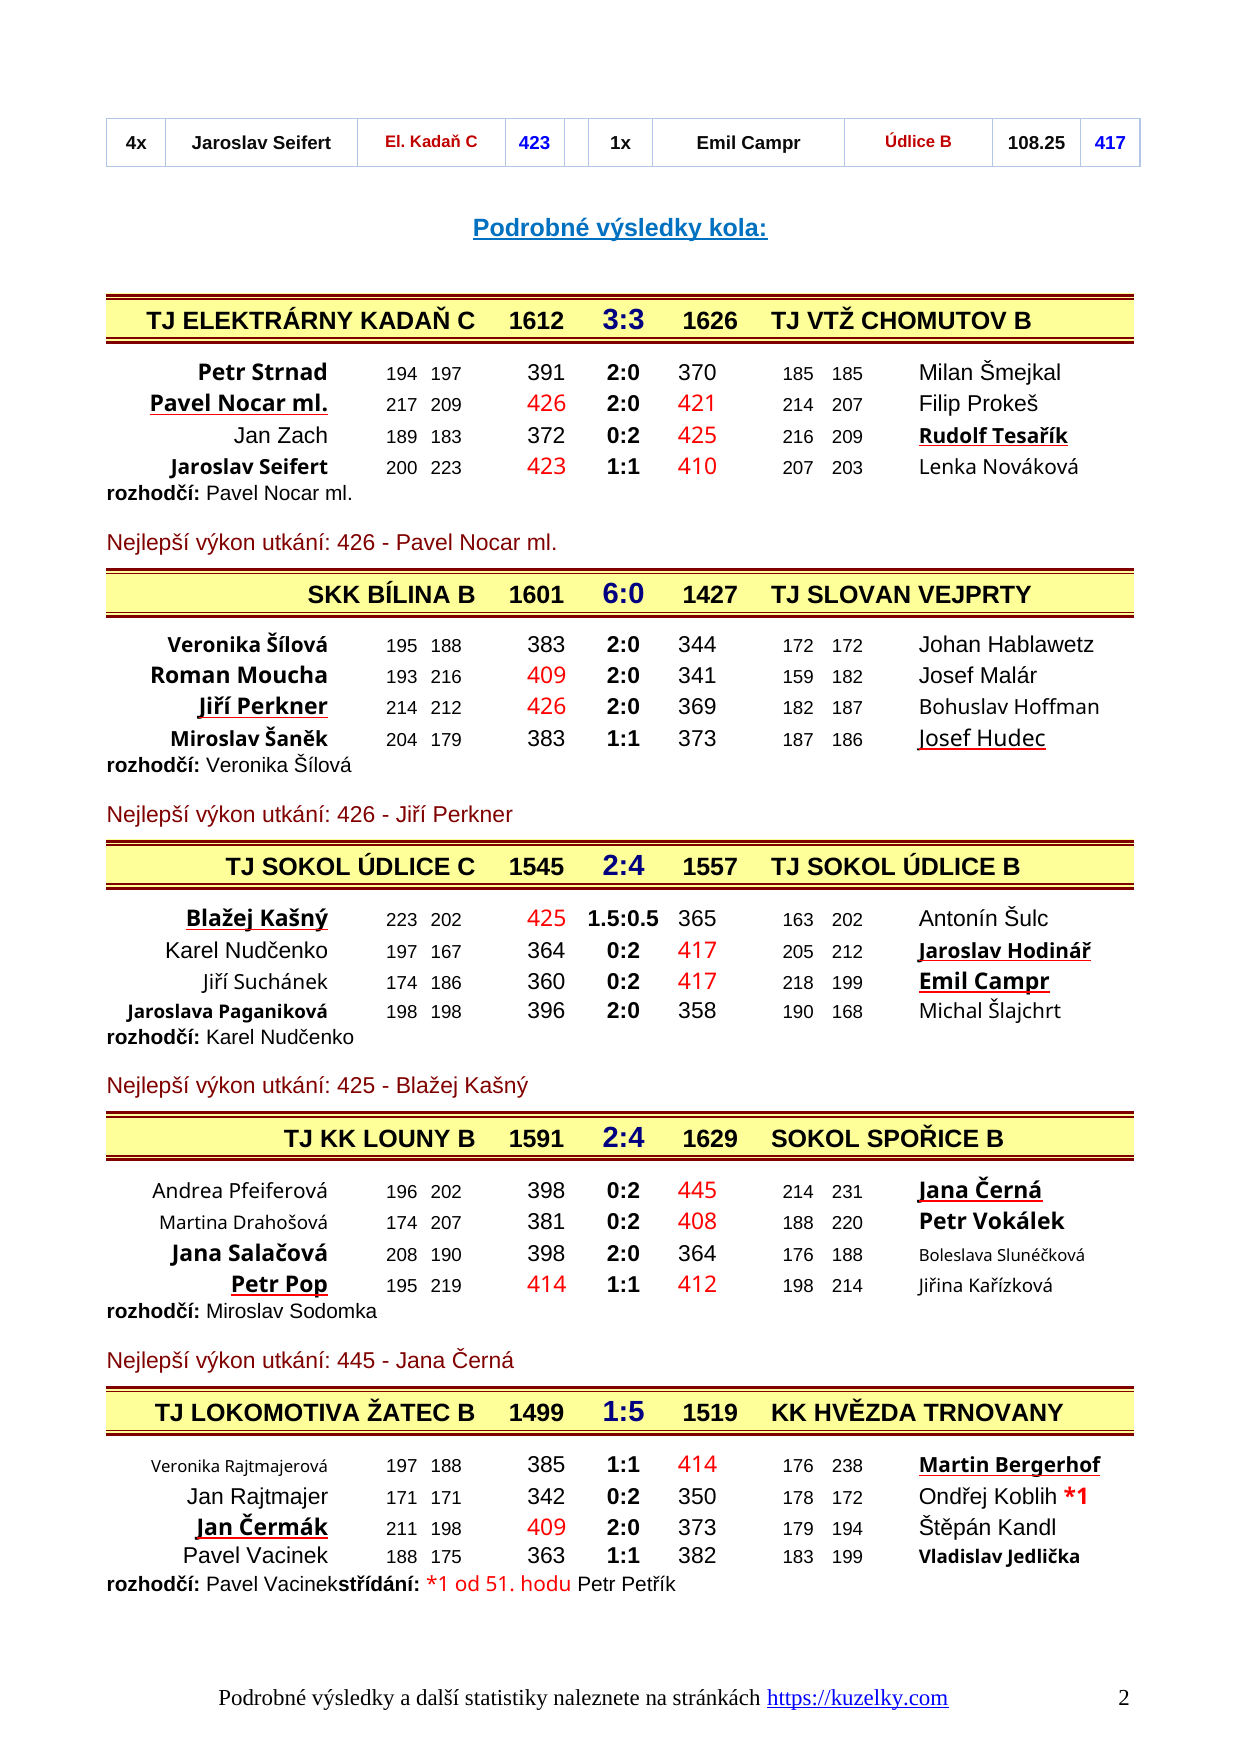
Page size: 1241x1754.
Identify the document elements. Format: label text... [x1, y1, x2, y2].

text Veronika Šílová 195 188 383 2:0 344 172 172 Johan Hablawetz [106, 631, 1134, 659]
text rozhodčí: Pavel Nocar ml. [106, 481, 1134, 505]
text Jan Rajtmajer 171 171 342 0:2 350 178 172 Ondřej Koblih *1 [106, 1480, 1134, 1511]
table_cell El. Kadaň C [358, 119, 505, 166]
table_cell Jaroslav Seifert [166, 119, 357, 166]
text rozhodčí: Karel Nudčenko [106, 1024, 1134, 1048]
text rozhodčí: Veronika Šílová [106, 753, 1134, 777]
table_cell Emil Campr [653, 119, 844, 166]
table_cell Údlice B [845, 119, 992, 166]
text Andrea Pfeiferová 196 202 398 0:2 445 214 231 Jana Černá [106, 1174, 1134, 1205]
text Podrobné výsledky kola: [94, 213, 1145, 242]
text Jan Čermák 211 198 409 2:0 373 179 194 Štěpán Kandl [106, 1511, 1134, 1542]
table_cell 423 [506, 119, 564, 166]
table_cell 417 [1081, 119, 1139, 166]
text Jaroslav Seifert 200 223 423 1:1 410 207 203 Lenka Nováková [106, 450, 1134, 481]
text Nejlepší výkon utkání: 425 - Blažej Kašný [106, 1072, 1134, 1099]
text Karel Nudčenko 197 167 364 0:2 417 205 212 Jaroslav Hodinář [106, 933, 1134, 965]
text Jana Salačová 208 190 398 2:0 364 176 188 Boleslava Slunéčková [106, 1236, 1134, 1268]
text Jiří Perkner 214 212 426 2:0 369 182 187 Bohuslav Hoffman [106, 690, 1134, 722]
text TJ KK Louny B 1591 2:4 1629 Sokol Spořice B [106, 1118, 1134, 1155]
text Pavel Vacinek 188 175 363 1:1 382 183 199 Vladislav Jedlička [106, 1542, 1134, 1569]
text Roman Moucha 193 216 409 2:0 341 159 182 Josef Malár [106, 659, 1134, 690]
text Martina Drahošová 174 207 381 0:2 408 188 220 Petr Vokálek [106, 1205, 1134, 1236]
table_cell 108.25 [993, 119, 1080, 166]
text Blažej Kašný 223 202 425 1.5:0.5 365 163 202 Antonín Šulc [106, 902, 1134, 933]
text Petr Strnad 194 197 391 2:0 370 185 185 Milan Šmejkal [106, 356, 1134, 387]
text Jiří Suchánek 174 186 360 0:2 417 218 199 Emil Campr [106, 965, 1134, 996]
text Nejlepší výkon utkání: 426 - Pavel Nocar ml. [106, 529, 1134, 555]
text TJ Lokomotiva Žatec B 1499 1:5 1519 KK Hvězda Trnovany [106, 1392, 1134, 1430]
text rozhodčí: Miroslav Sodomka [106, 1299, 1134, 1323]
text Nejlepší výkon utkání: 445 - Jana Černá [106, 1347, 1134, 1373]
text Pavel Nocar ml. 217 209 426 2:0 421 214 207 Filip Prokeš [106, 387, 1134, 419]
text Petr Pop 195 219 414 1:1 412 198 214 Jiřina Kařízková [106, 1268, 1134, 1299]
text TJ Elektrárny Kadaň C 1612 3:3 1626 TJ VTŽ Chomutov B [106, 300, 1134, 337]
text TJ Sokol Údlice C 1545 2:4 1557 TJ Sokol Údlice B [106, 846, 1134, 883]
text rozhodčí: Pavel Vacinekstřídání: *1 od 51. hodu Petr Petřík [106, 1569, 1134, 1597]
text Miroslav Šaněk 204 179 383 1:1 373 187 186 Josef Hudec [106, 722, 1134, 753]
text Nejlepší výkon utkání: 426 - Jiří Perkner [106, 801, 1134, 827]
text Jaroslava Paganiková 198 198 396 2:0 358 190 168 Michal Šlajchrt [106, 996, 1134, 1024]
table_cell 1x [589, 119, 652, 166]
text SKK Bílina B 1601 6:0 1427 TJ Slovan Vejprty [106, 574, 1134, 612]
text Jan Zach 189 183 372 0:2 425 216 209 Rudolf Tesařík [106, 419, 1134, 450]
text Veronika Rajtmajerová 197 188 385 1:1 414 176 238 Martin Bergerhof [106, 1448, 1134, 1480]
table_cell 4x [107, 119, 165, 166]
